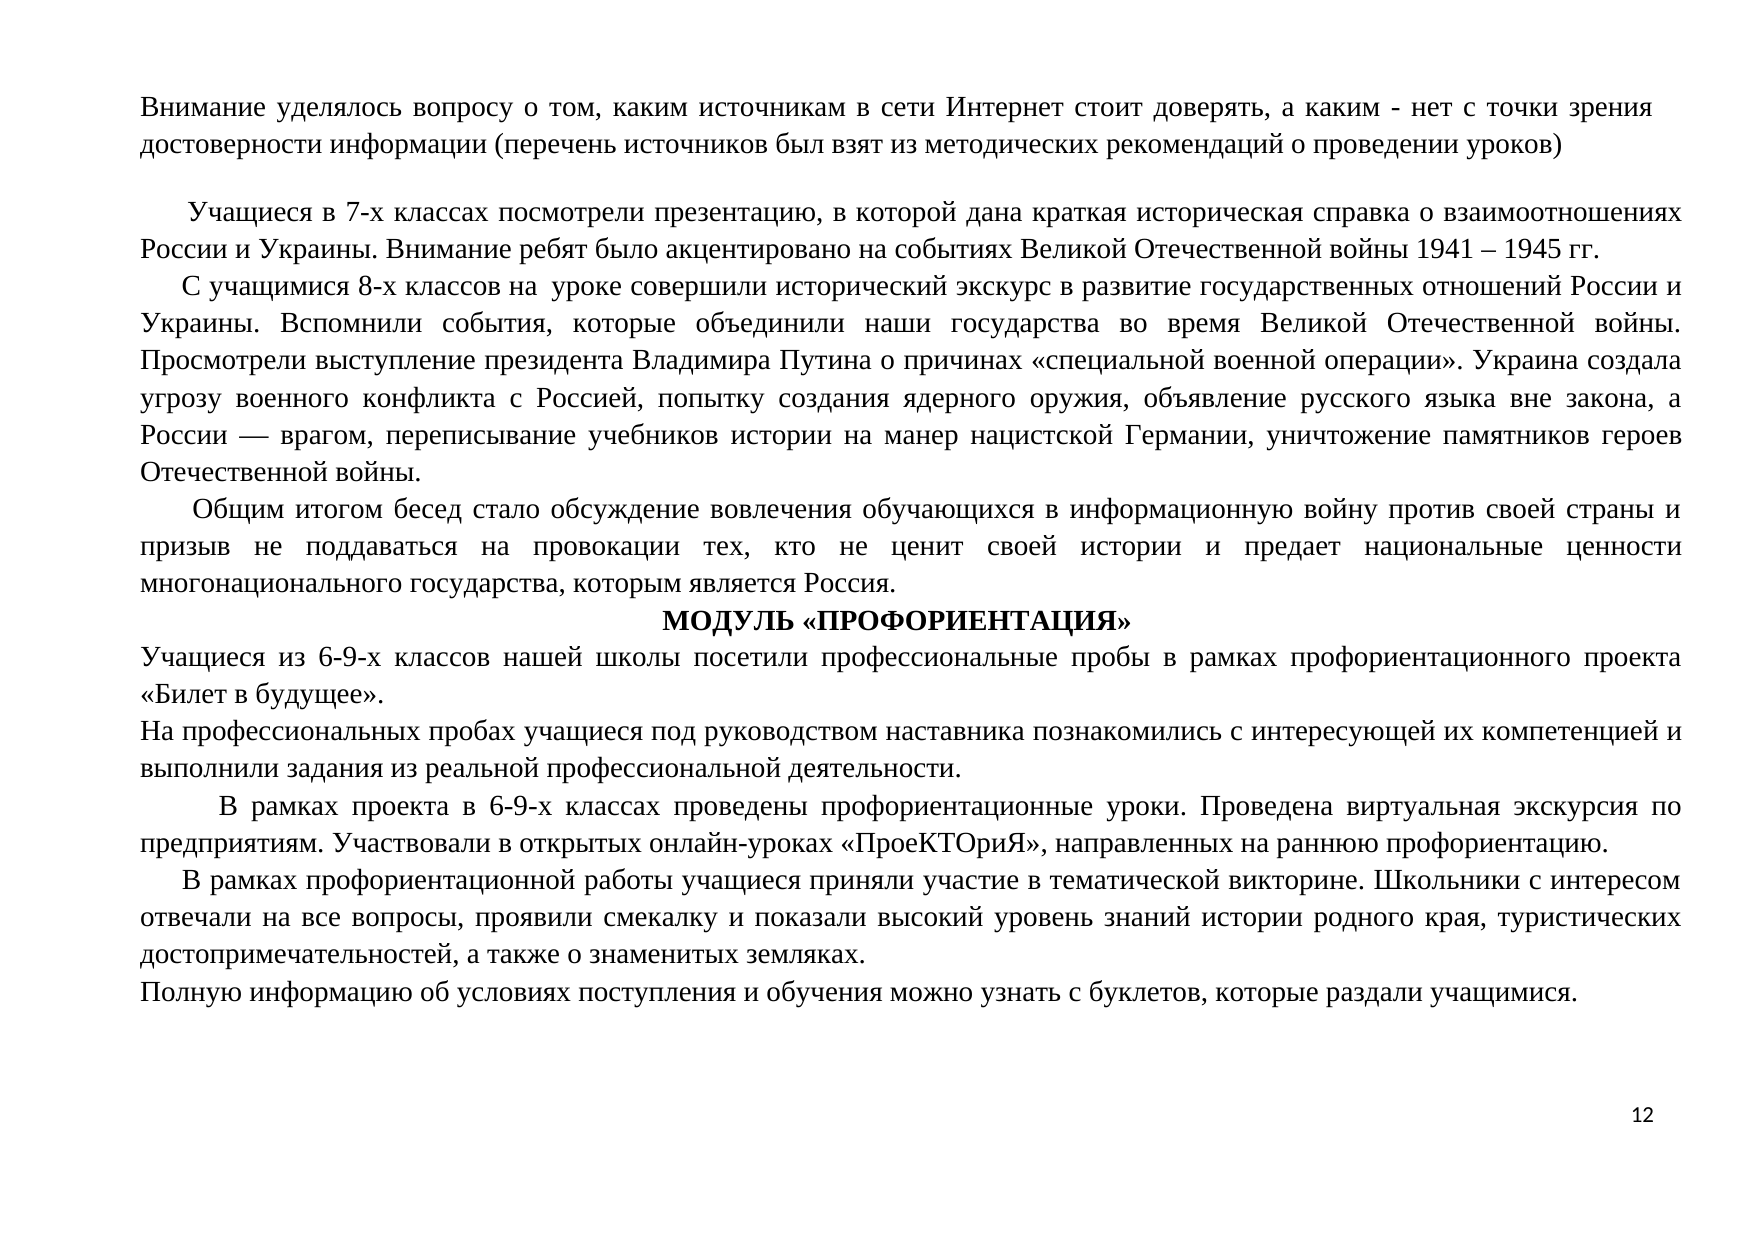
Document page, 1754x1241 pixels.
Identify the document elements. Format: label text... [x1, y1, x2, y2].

text Учащиеся из 6-9-х классов нашей школы посетили профессиональные пробы в рамках профориентационного проекта «Билет в будущее». [140, 639, 1683, 710]
subtitle МОДУЛЬ «ПРОФОРИЕНТАЦИЯ» [140, 603, 1654, 636]
text Учащиеся в 7-х классах посмотрели презентацию, в которой дана краткая историческая справка о взаимоотношениях России и Украины. Внимание ребят было акцентировано на событиях Великой Отечественной войны 1941 – 1945 гг. [140, 194, 1683, 264]
text В рамках проекта в 6-9-х классах проведены профориентационные уроки. Проведена виртуальная экскурсия по предприятиям. Участвовали в открытых онлайн-уроках «ПроеКТОриЯ», направленных на раннюю профориентацию. [140, 788, 1683, 858]
text Общим итогом бесед стало обсуждение вовлечения обучающихся в информационную войну против своей страны и призыв не поддаваться на провокации тех, кто не ценит своей истории и предает национальные ценности многонационального государства, которым является Россия. [140, 491, 1683, 599]
text В рамках профориентационной работы учащиеся приняли участие в тематической викторине. Школьники с интересом отвечали на все вопросы, проявили смекалку и показали высокий уровень знаний истории родного края, туристических достопримечательностей, а также о знаменитых земляках. [140, 862, 1683, 970]
text Полную информацию об условиях поступления и обучения можно узнать с буклетов, которые раздали учащимися. [140, 974, 1683, 1007]
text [140, 89, 1654, 159]
text На профессиональных пробах учащиеся под руководством наставника познакомились с интересующей их компетенцией и выполнили задания из реальной профессиональной деятельности. [140, 713, 1683, 784]
text С учащимися 8-х классов на уроке совершили исторический экскурс в развитие государственных отношений России и Украины. Вспомнили события, которые объединили наши государства во время Великой Отечественной войны. Просмотрели выступление президента Владимира Путина о причинах «специальной военной операции». Украина создала угрозу военного конфликта с Россией, попытку создания ядерного оружия, объявление русского языка вне закона, а России — врагом, переписывание учебников истории на манер нацистской Германии, уничтожение памятников героев Отечественной войны. [140, 268, 1683, 488]
